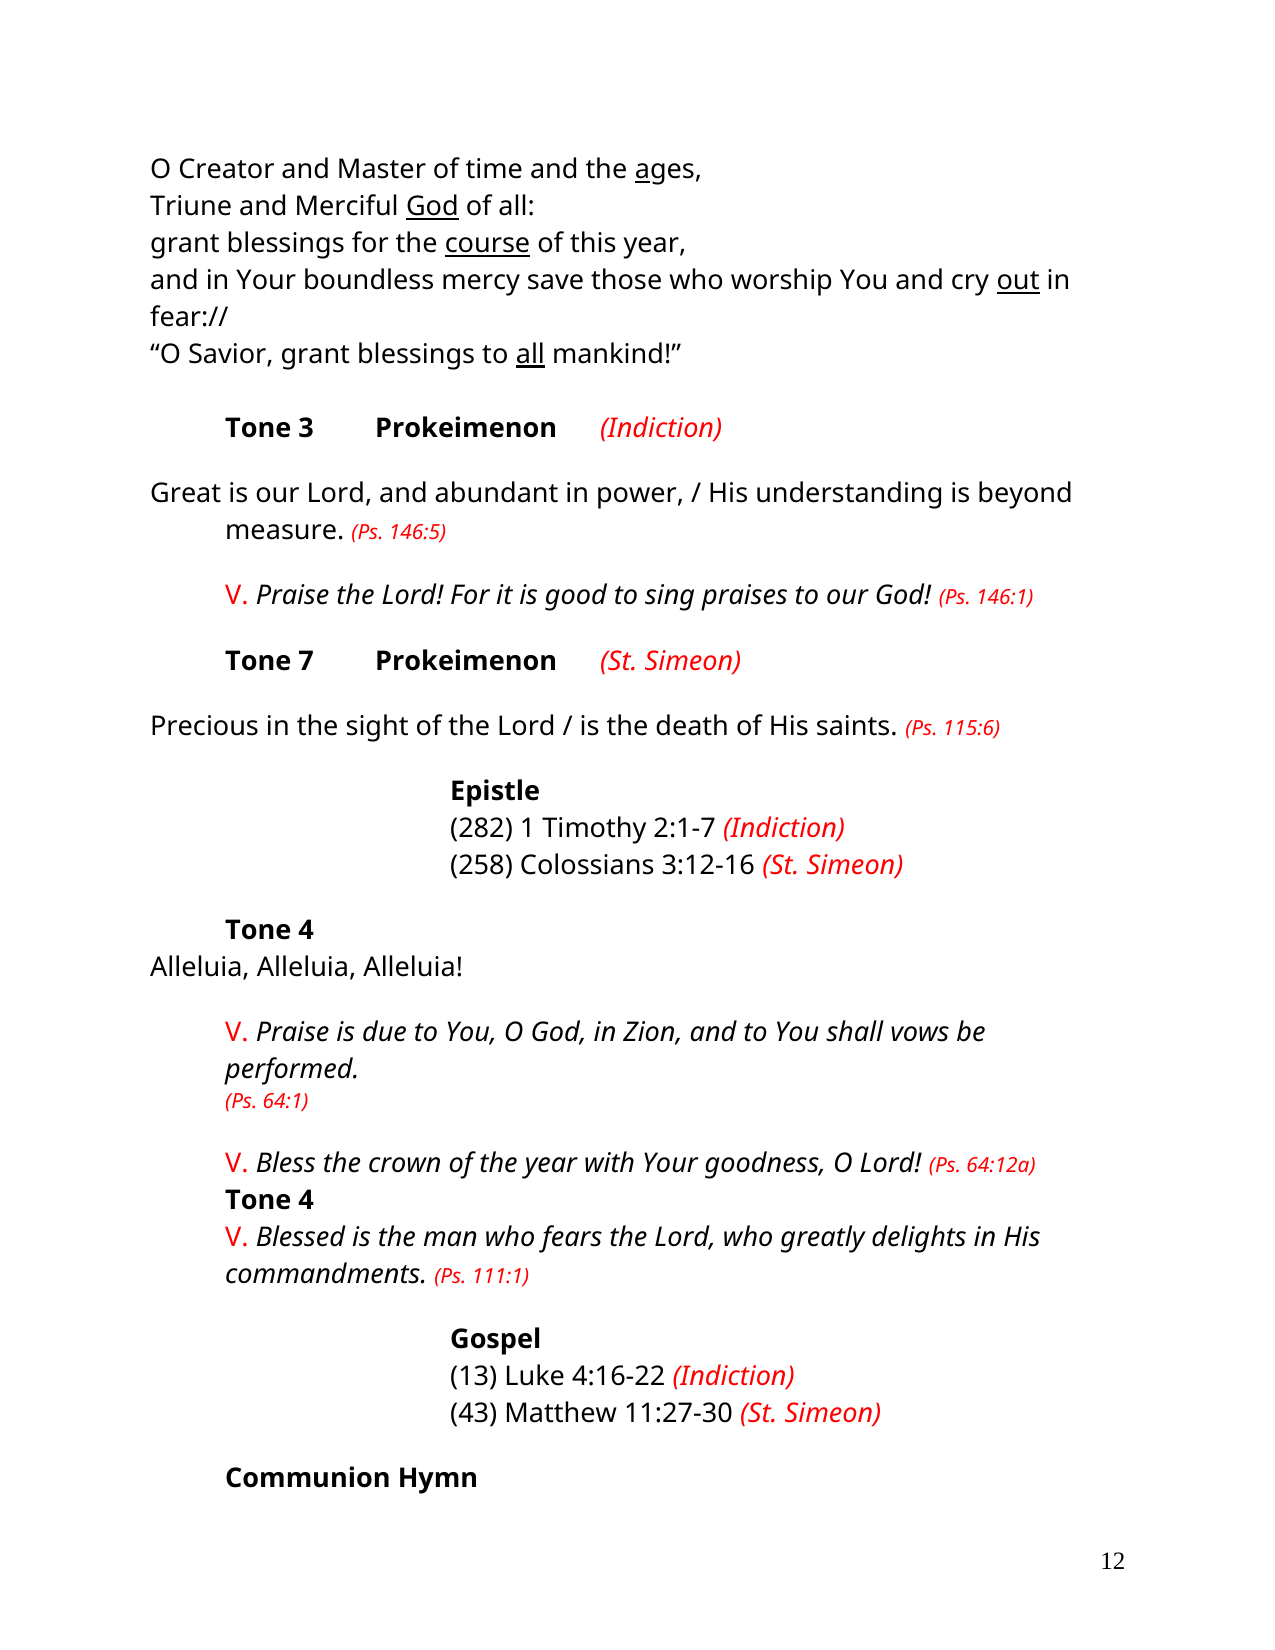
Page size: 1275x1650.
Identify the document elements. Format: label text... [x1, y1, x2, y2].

text V. Praise is due to You, O God, in Zion, and to You shall vows be performed. [225, 1013, 1125, 1087]
text (258) Colossians 3:12-16 (St. Simeon) [150, 845, 1125, 882]
text O Creator and Master of time and the ages, [150, 150, 1125, 187]
text Triune and Merciful God of all: [150, 187, 1125, 224]
text (13) Luke 4:16-22 (Indiction) [150, 1356, 1125, 1393]
text “O Savior, grant blessings to all mankind!” [150, 334, 1125, 371]
text V. Blessed is the man who fears the Lord, who greatly delights in His commandments. (Ps. 111:1) [225, 1217, 1125, 1291]
text Tone 4 [150, 911, 1125, 947]
text Precious in the sight of the Lord / is the death of His saints. (Ps. 115:6) [150, 706, 1125, 743]
text and in Your boundless mercy save those who worship You and cry out in fear:// [150, 261, 1125, 334]
text V. Praise the Lord! For it is good to sing praises to our God! (Ps. 146:1) [150, 576, 1125, 612]
text Epistle [375, 772, 1125, 808]
text Tone 4 [150, 1180, 1125, 1217]
text (Ps. 64:1) [225, 1087, 1125, 1115]
text Gospel [150, 1319, 1125, 1356]
text Tone 7 Prokeimenon (St. Simeon) [150, 641, 1125, 678]
text Great is our Lord, and abundant in power, / His understanding is beyond [150, 473, 1125, 510]
text (43) Matthew 11:27-30 (St. Simeon) [150, 1393, 1125, 1430]
text V. Bless the crown of the year with Your goodness, O Lord! (Ps. 64:12a) [150, 1143, 1125, 1180]
text Tone 3 Prokeimenon (Indiction) [150, 408, 1125, 445]
text (282) 1 Timothy 2:1-7 (Indiction) [150, 808, 1125, 845]
text measure. (Ps. 146:5) [150, 510, 1125, 547]
text Communion Hymn [150, 1458, 1125, 1495]
text Alleluia, Alleluia, Alleluia! [150, 947, 1125, 984]
text grant blessings for the course of this year, [150, 224, 1125, 261]
